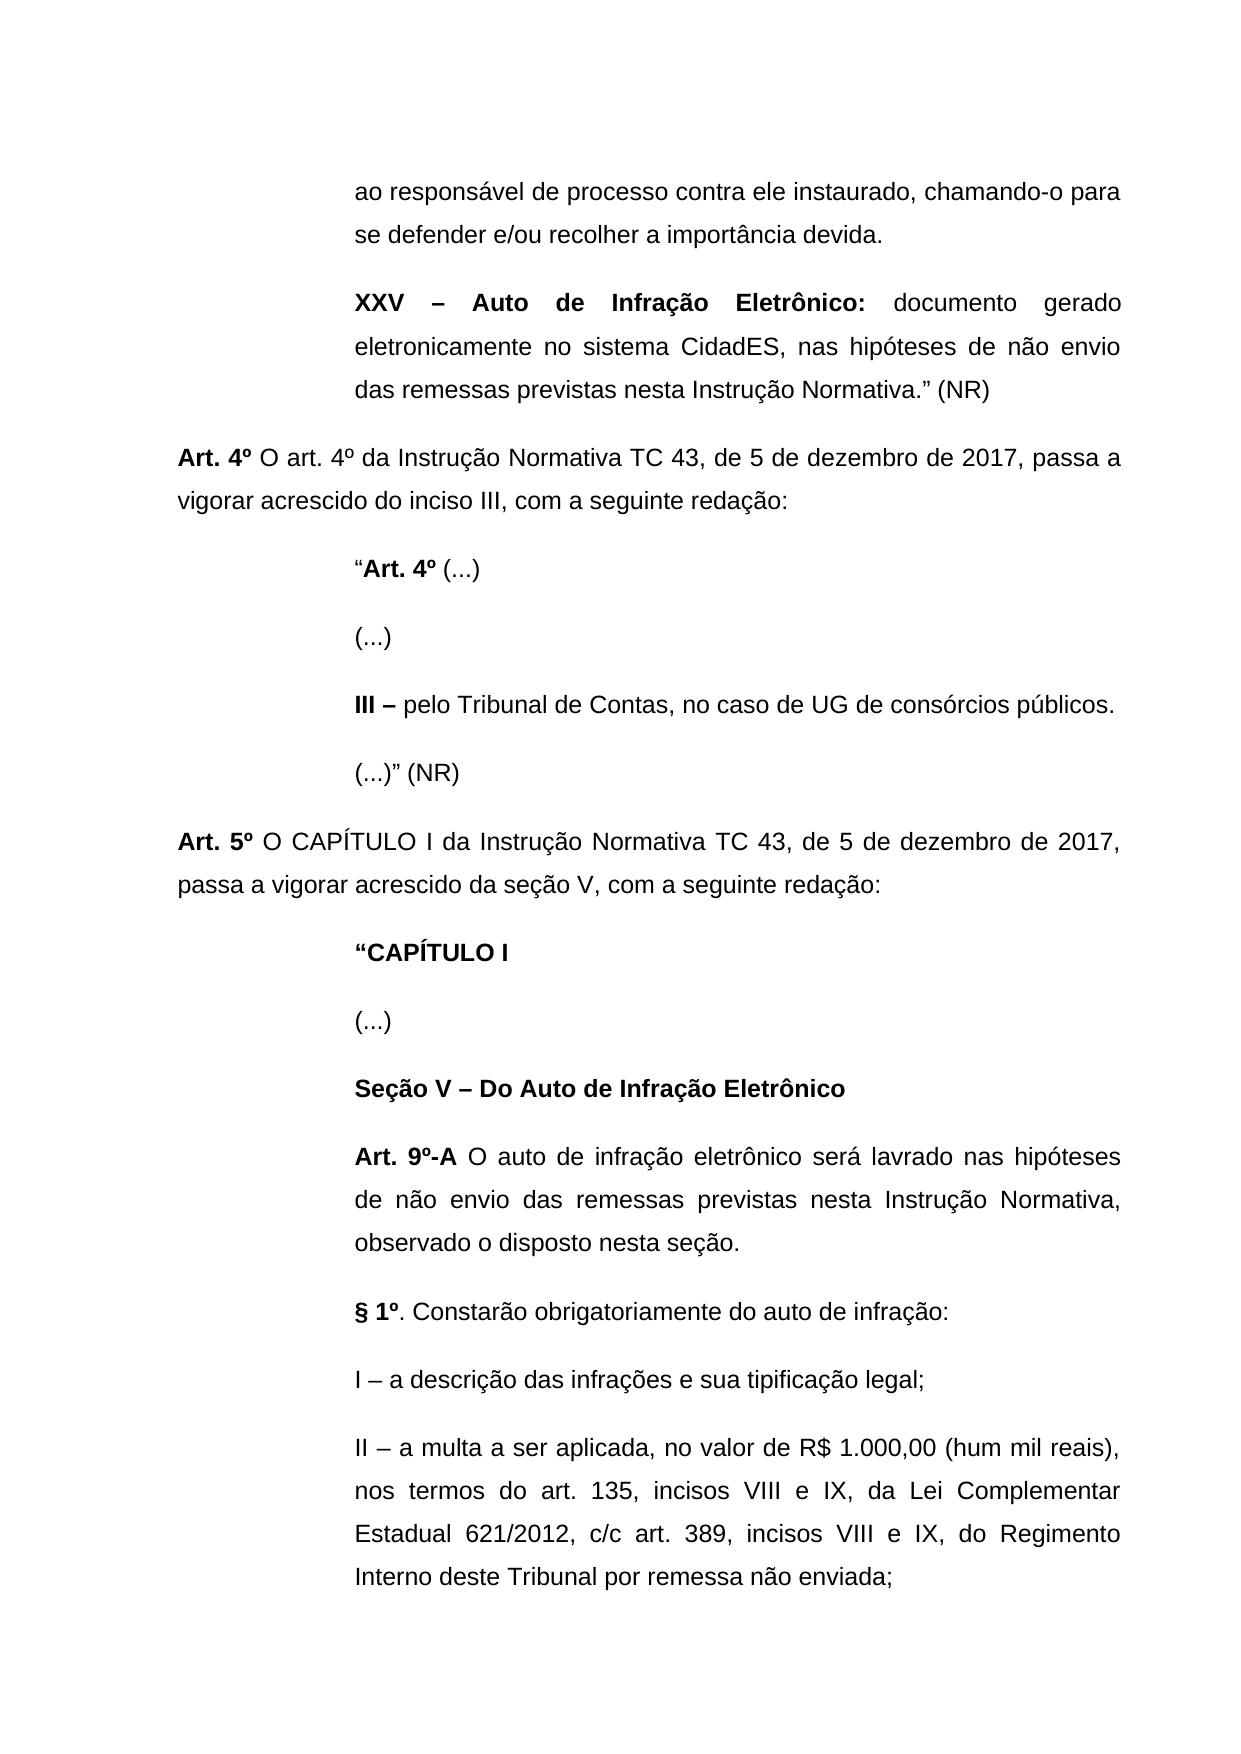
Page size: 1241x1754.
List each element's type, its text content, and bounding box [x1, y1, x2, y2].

text II – a multa a ser aplicada, no valor de R$ 1.000,00 (hum mil reais), nos termos do art. 135, incisos VIII e IX, da Lei Complementar Estadual 621/2012, c/c art. 389, incisos VIII e IX, do Regimento Interno deste Tribunal por remessa não enviada; [354, 1433, 1122, 1591]
text I – a descrição das infrações e sua tipificação legal; [354, 1365, 1122, 1393]
text “CAPÍTULO I [354, 938, 1122, 967]
text § 1º. Constarão obrigatoriamente do auto de infração: [354, 1297, 1122, 1325]
text III – pelo Tribunal de Contas, no caso de UG de consórcios públicos. [354, 690, 1122, 719]
text XXV – Auto de Infração Eletrônico: documento gerado eletronicamente no sistema CidadES, nas hipóteses de não envio das remessas previstas nesta Instrução Normativa.” (NR) [354, 288, 1122, 403]
text Art. 5º O CAPÍTULO I da Instrução Normativa TC 43, de 5 de dezembro de 2017, passa a vigorar acrescido da seção V, com a seguinte redação: [177, 827, 1122, 898]
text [354, 177, 1122, 249]
text Art. 4º O art. 4º da Instrução Normativa TC 43, de 5 de dezembro de 2017, passa a vigorar acrescido do inciso III, com a seguinte redação: [177, 443, 1122, 515]
text (...) [354, 622, 1122, 651]
text “Art. 4º (...) [354, 554, 1122, 583]
text Art. 9º-A O auto de infração eletrônico será lavrado nas hipóteses de não envio das remessas previstas nesta Instrução Normativa, observado o disposto nesta seção. [354, 1142, 1122, 1257]
text Seção V – Do Auto de Infração Eletrônico [354, 1074, 1122, 1103]
text (...)” (NR) [354, 758, 1122, 787]
text (...) [354, 1006, 1122, 1035]
